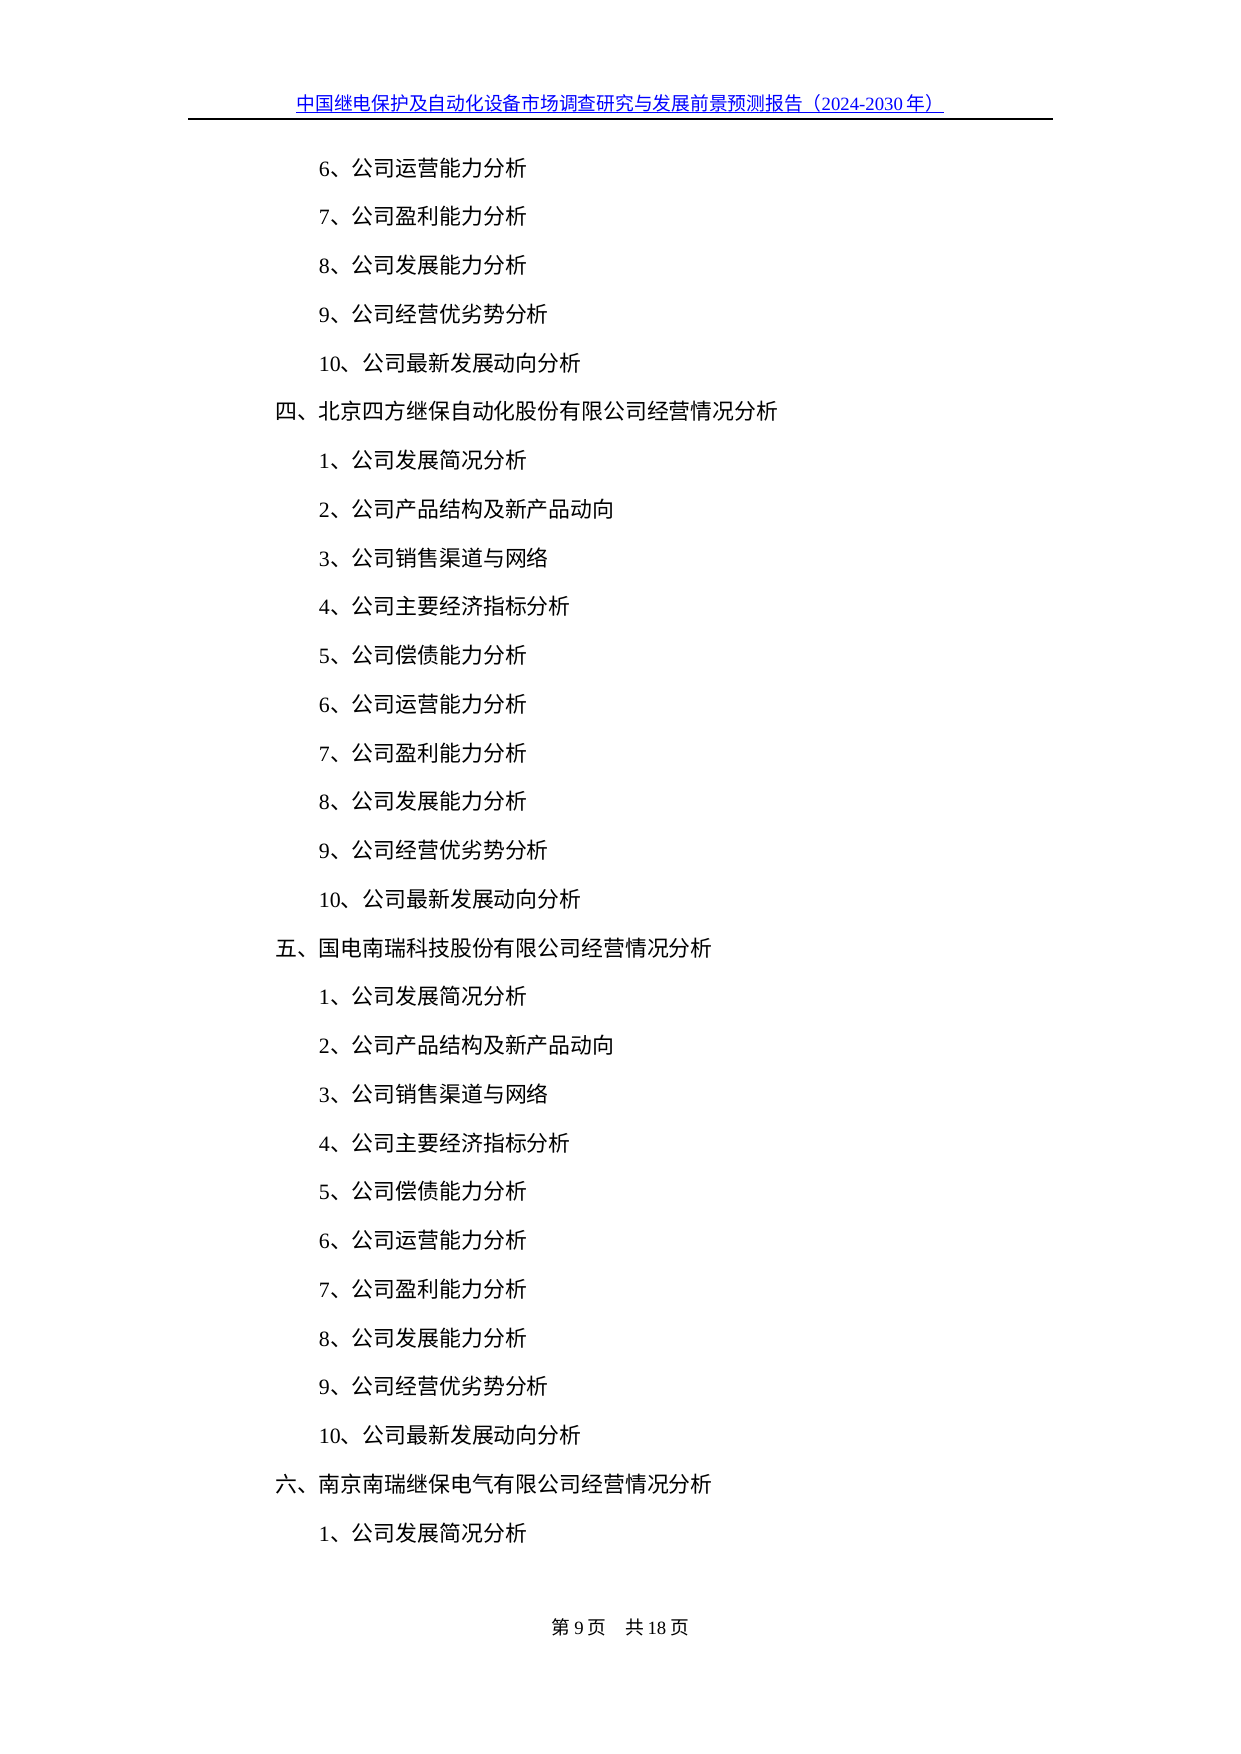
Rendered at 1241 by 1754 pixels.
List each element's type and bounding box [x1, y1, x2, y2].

text [187, 150, 1053, 1548]
